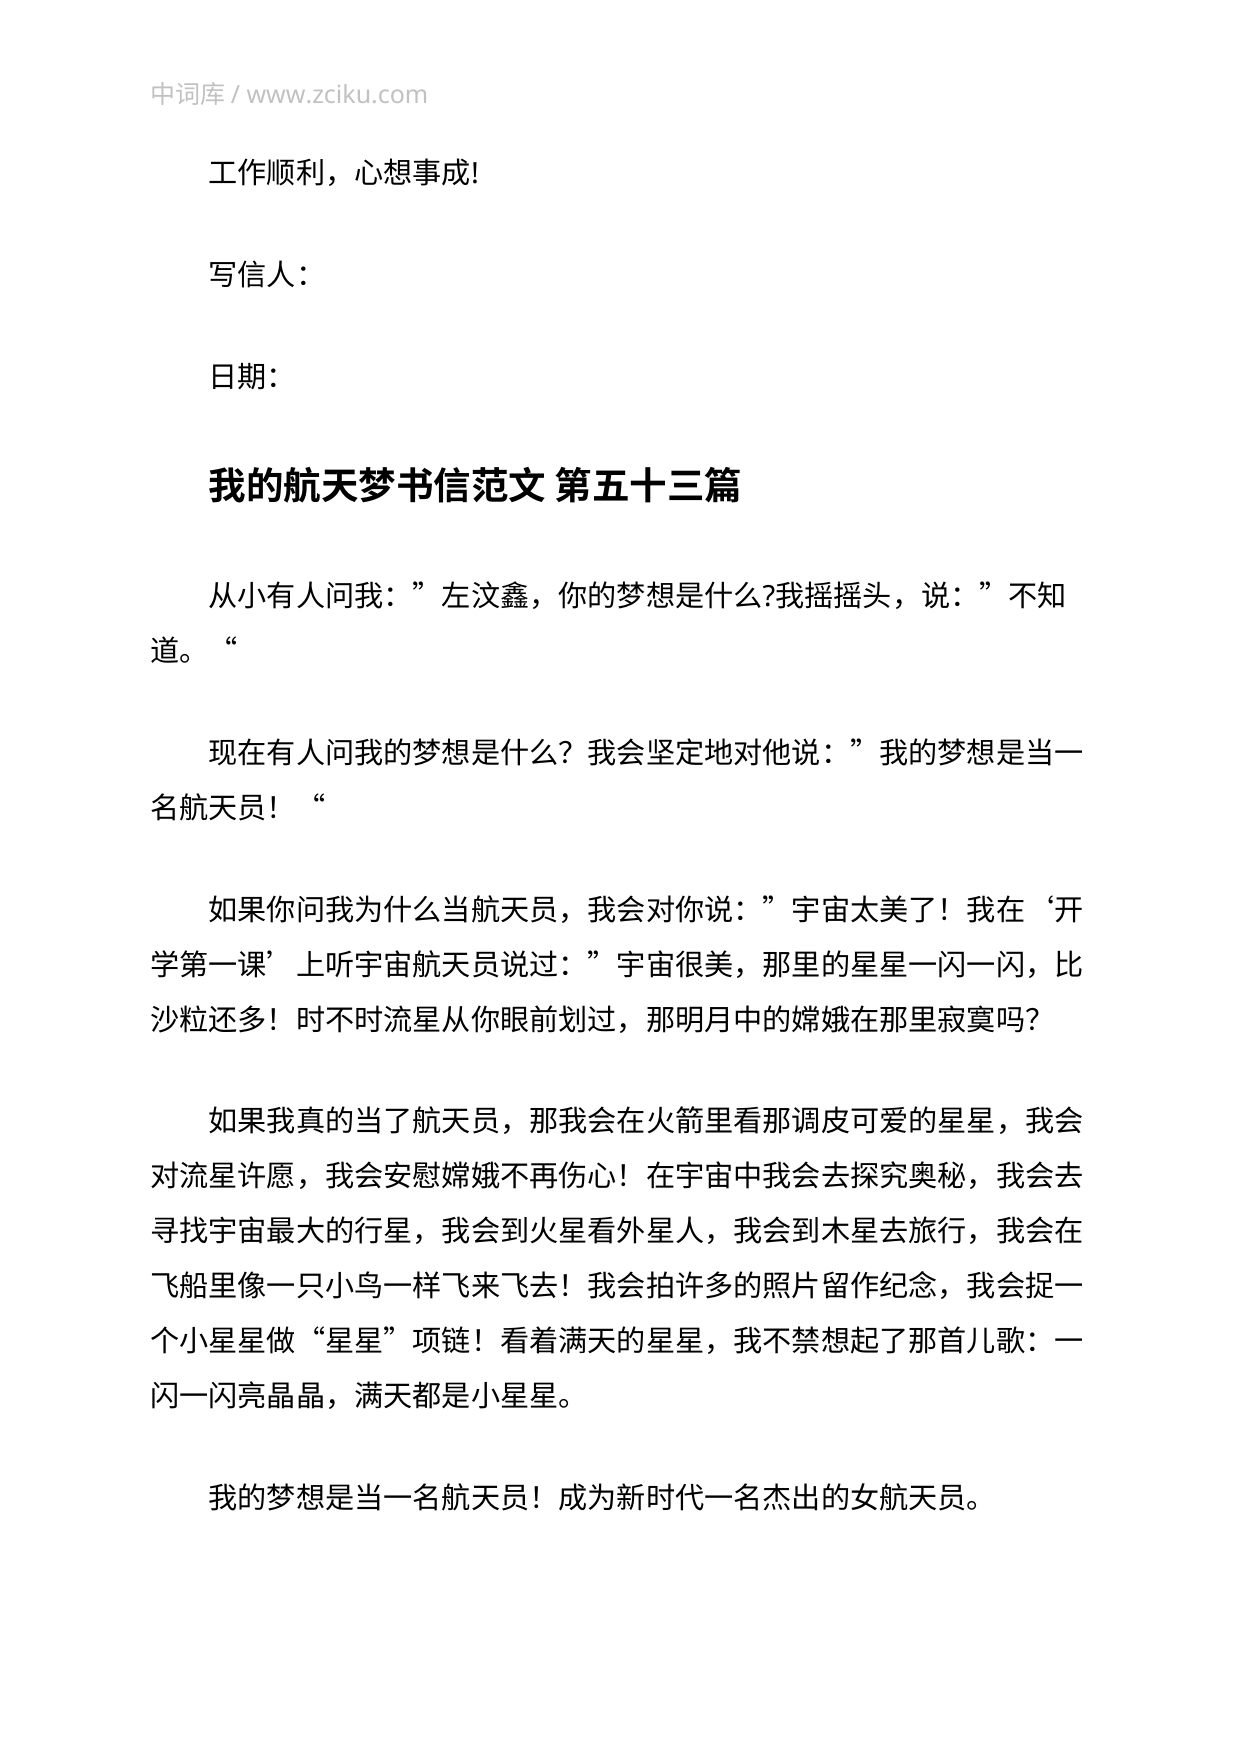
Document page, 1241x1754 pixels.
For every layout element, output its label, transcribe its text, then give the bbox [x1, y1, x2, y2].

text 从小有人问我：”左汶鑫，你的梦想是什么?我摇摇头，说：”不知道。“ [150, 573, 1090, 670]
text 现在有人问我的梦想是什么？我会坚定地对他说：”我的梦想是当一名航天员！“ [150, 730, 1090, 827]
text 如果你问我为什么当航天员，我会对你说：”宇宙太美了！我在‘开学第一课’上听宇宙航天员说过：”宇宙很美，那里的星星一闪一闪，比沙粒还多！时不时流星从你眼前划过，那明月中的嫦娥在那里寂寞吗？ [150, 886, 1090, 1038]
text 我的航天梦书信范文 第五十三篇 [150, 456, 1090, 510]
text 日期： [150, 354, 1090, 396]
text 如果我真的当了航天员，那我会在火箭里看那调皮可爱的星星，我会对流星许愿，我会安慰嫦娥不再伤心！在宇宙中我会去探究奥秘，我会去寻找宇宙最大的行星，我会到火星看外星人，我会到木星去旅行，我会在飞船里像一只小鸟一样飞来飞去！我会拍许多的照片留作纪念，我会捉一个小星星做“星星”项链！看着满天的星星，我不禁想起了那首儿歌：一闪一闪亮晶晶，满天都是小星星。 [150, 1098, 1090, 1415]
text 写信人： [150, 252, 1090, 294]
text 我的梦想是当一名航天员！成为新时代一名杰出的女航天员。 [150, 1474, 1090, 1516]
text 工作顺利，心想事成! [150, 150, 1090, 192]
